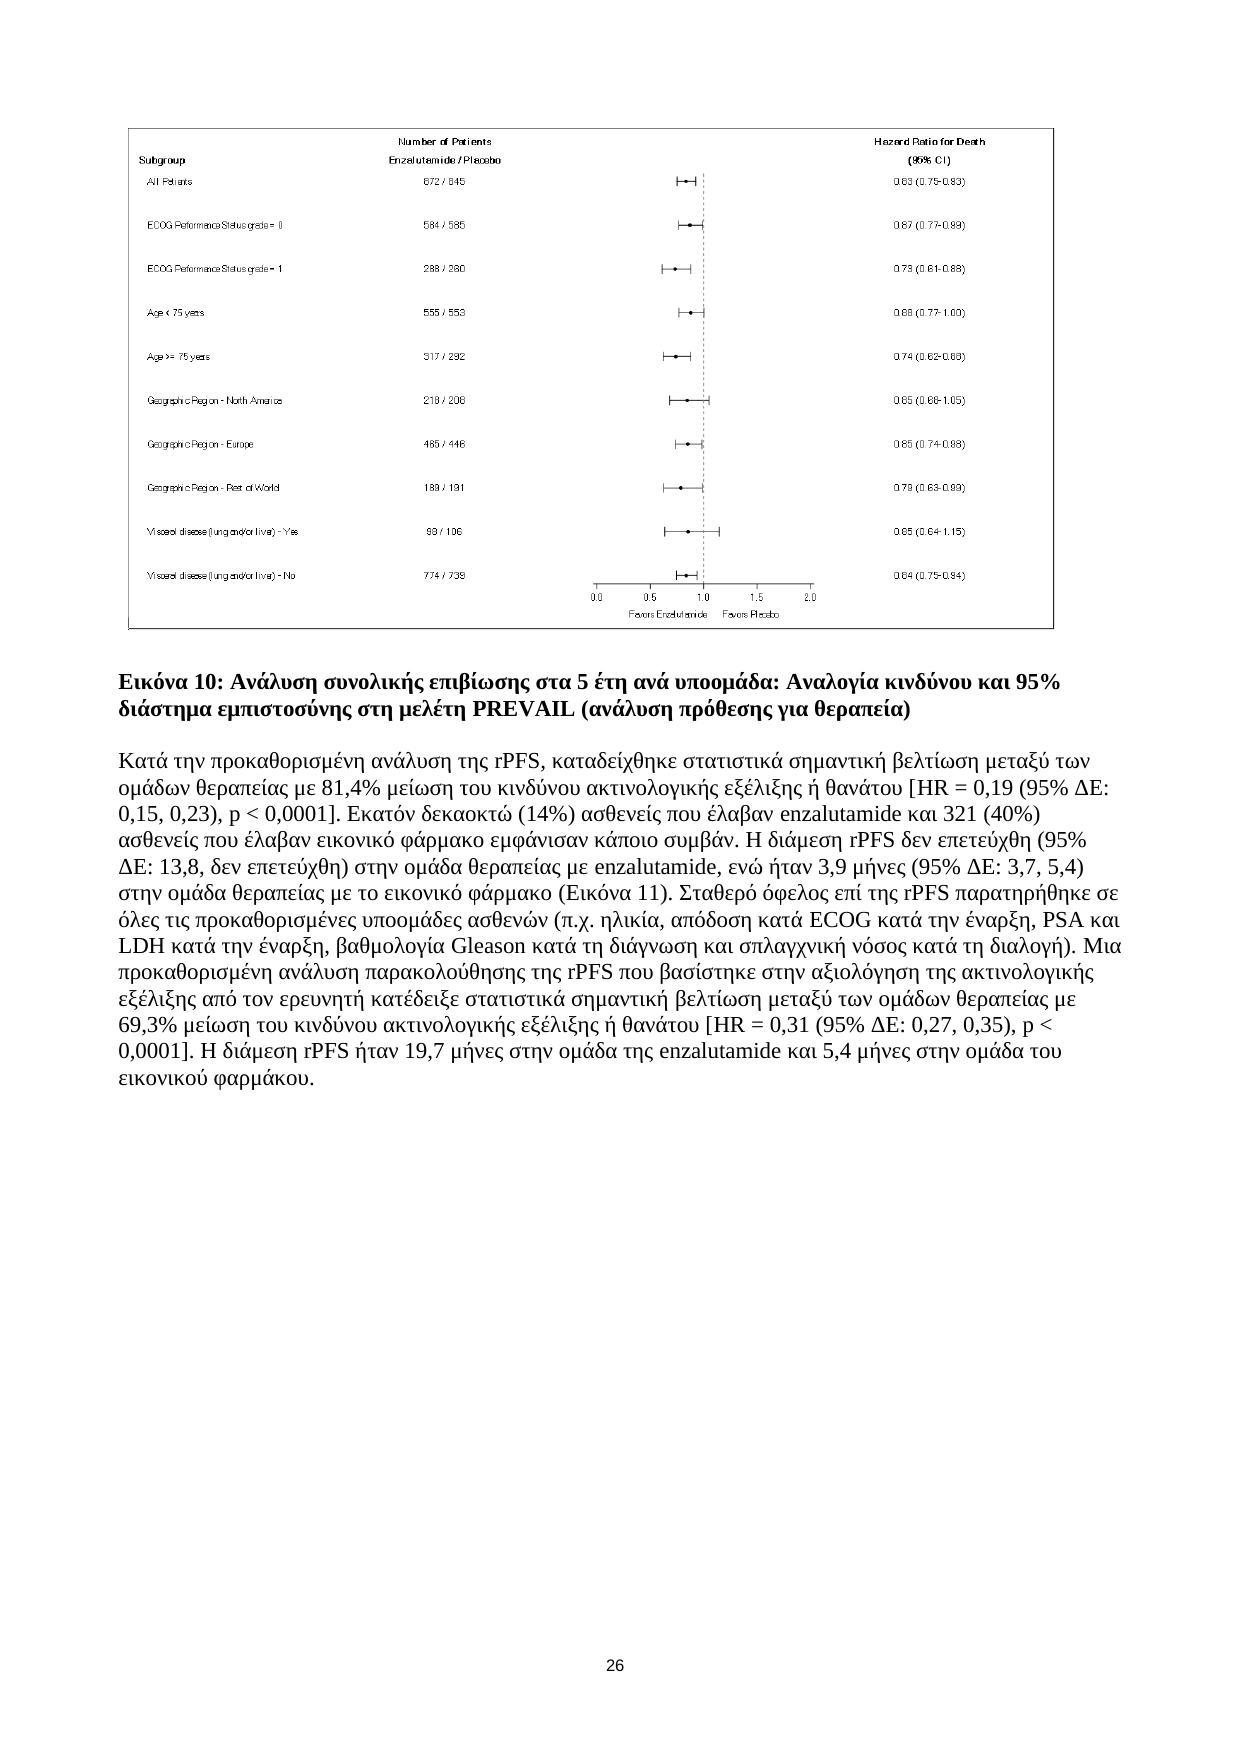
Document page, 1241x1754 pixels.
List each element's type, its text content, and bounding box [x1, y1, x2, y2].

text Κατά την προκαθορισμένη ανάλυση της rPFS, καταδείχθηκε στατιστικά σημαντική βελτίωση μεταξύ των ομάδων θεραπείας με 81,4% μείωση του κινδύνου ακτινολογικής εξέλιξης ή θανάτου [HR = 0,19 (95% ΔΕ: 0,15, 0,23), p < 0,0001]. Εκατόν δεκαοκτώ (14%) ασθενείς που έλαβαν enzalutamide και 321 (40%) ασθενείς που έλαβαν εικονικό φάρμακο εμφάνισαν κάποιο συμβάν. Η διάμεση rPFS δεν επετεύχθη (95% ΔΕ: 13,8, δεν επετεύχθη) στην ομάδα θεραπείας με enzalutamide, ενώ ήταν 3,9 μήνες (95% ΔΕ: 3,7, 5,4) στην ομάδα θεραπείας με το εικονικό φάρμακο (Εικόνα 11). Σταθερό όφελος επί της rPFS παρατηρήθηκε σε όλες τις προκαθορισμένες υποομάδες ασθενών (π.χ. ηλικία, απόδοση κατά ECOG κατά την έναρξη, PSA και LDH κατά την έναρξη, βαθμολογία Gleason κατά τη διάγνωση και σπλαγχνική νόσος κατά τη διαλογή). Μια προκαθορισμένη ανάλυση παρακολούθησης της rPFS που βασίστηκε στην αξιολόγηση της ακτινολογικής εξέλιξης από τον ερευνητή κατέδειξε στατιστικά σημαντική βελτίωση μεταξύ των ομάδων θεραπείας με 69,3% μείωση του κινδύνου ακτινολογικής εξέλιξης ή θανάτου [HR = 0,31 (95% ΔΕ: 0,27, 0,35), p < 0,0001]. Η διάμεση rPFS ήταν 19,7 μήνες στην ομάδα της enzalutamide και 5,4 μήνες στην ομάδα του εικονικού φαρμάκου. [118, 747, 1122, 1090]
text Εικόνα 10: Aνάλυση συνολικής επιβίωσης στα 5 έτη ανά υποομάδα: Αναλογία κινδύνου και 95% διάστημα εμπιστοσύνης στη μελέτη PREVAIL (ανάλυση πρόθεσης για θεραπεία) [118, 668, 1122, 721]
picture [118, 118, 1065, 642]
